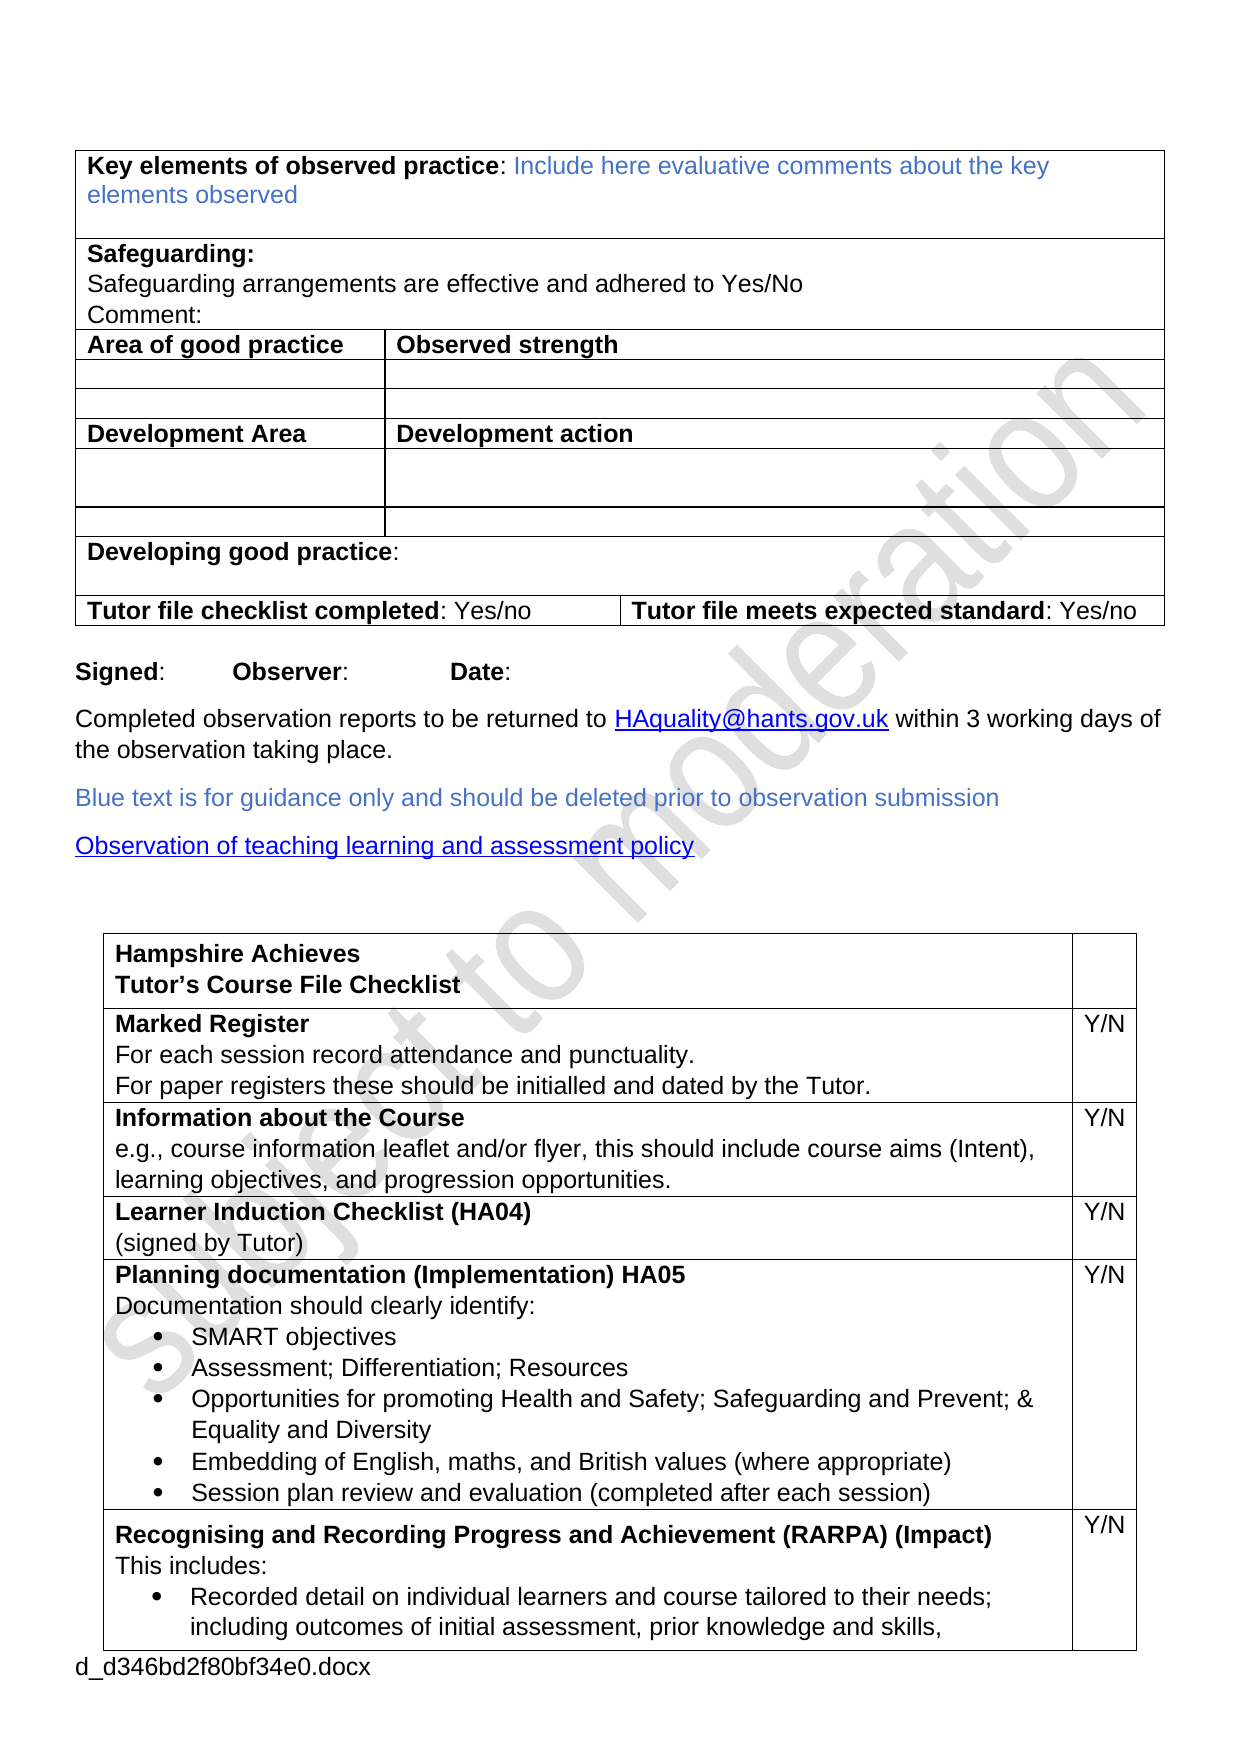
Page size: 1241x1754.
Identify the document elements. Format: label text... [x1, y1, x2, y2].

table_cell Learner Induction Checklist (HA04) (signed by Tutor) [104, 1197, 1072, 1259]
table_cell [104, 1510, 1072, 1650]
table_cell Marked Register For each session record attendance and punctuality. For paper registers these should be initialled and dated by the Tutor. [104, 1009, 1072, 1102]
table_cell [76, 389, 384, 418]
table_cell Area of good practice [76, 330, 384, 358]
table_cell Y/N [1073, 1009, 1136, 1102]
table_cell [76, 508, 384, 536]
table_cell Y/N [1073, 1260, 1136, 1509]
table_cell Development action [386, 419, 1164, 448]
table_cell Developing good practice: [76, 537, 1164, 595]
text Completed observation reports to be returned to HAquality@hants.gov.uk within 3 working days of the observation taking place. [75, 704, 1165, 764]
table_cell Planning documentation (Implementation) HA05 Documentation should clearly identify: SMART objectives Assessment; Differentiation; Resources Opportunities for promoting Health and Safety; Safeguarding and Prevent; & Equality and Diversity Embedding of English, maths, and British values (where appropriate) Session plan review and evaluation (completed after each session) [104, 1260, 1072, 1509]
table_cell Tutor file checklist completed: Yes/no [76, 596, 620, 624]
table_header Key elements of observed practice: Include here evaluative comments about the key elements observed [76, 151, 1164, 237]
table_cell Tutor file meets expected standard: Yes/no [621, 596, 1164, 624]
table_header Hampshire Achieves Tutor’s Course File Checklist [104, 934, 1072, 1007]
table_header [1073, 934, 1136, 1007]
text Blue text is for guidance only and should be deleted prior to observation submission [75, 783, 1165, 812]
table_cell Information about the Course e.g., course information leaflet and/or flyer, this should include course aims (Intent), learning objectives, and progression opportunities. [104, 1103, 1072, 1196]
table_cell Y/N [1073, 1103, 1136, 1196]
text Signed: Observer: Date: [75, 657, 1165, 685]
table_cell Development Area [76, 419, 384, 448]
table_cell Observed strength [386, 330, 1164, 358]
table_cell [386, 389, 1164, 418]
table_cell Y/N [1073, 1197, 1136, 1259]
text Observation of teaching learning and assessment policy [75, 831, 1165, 859]
table_cell [386, 449, 1164, 506]
table_cell Safeguarding: Safeguarding arrangements are effective and adhered to Yes/No Comment: [76, 239, 1164, 329]
table_cell [386, 508, 1164, 536]
table_cell Y/N [1073, 1510, 1136, 1650]
table_cell [76, 360, 384, 388]
table_cell [386, 360, 1164, 388]
table_cell [76, 449, 384, 506]
